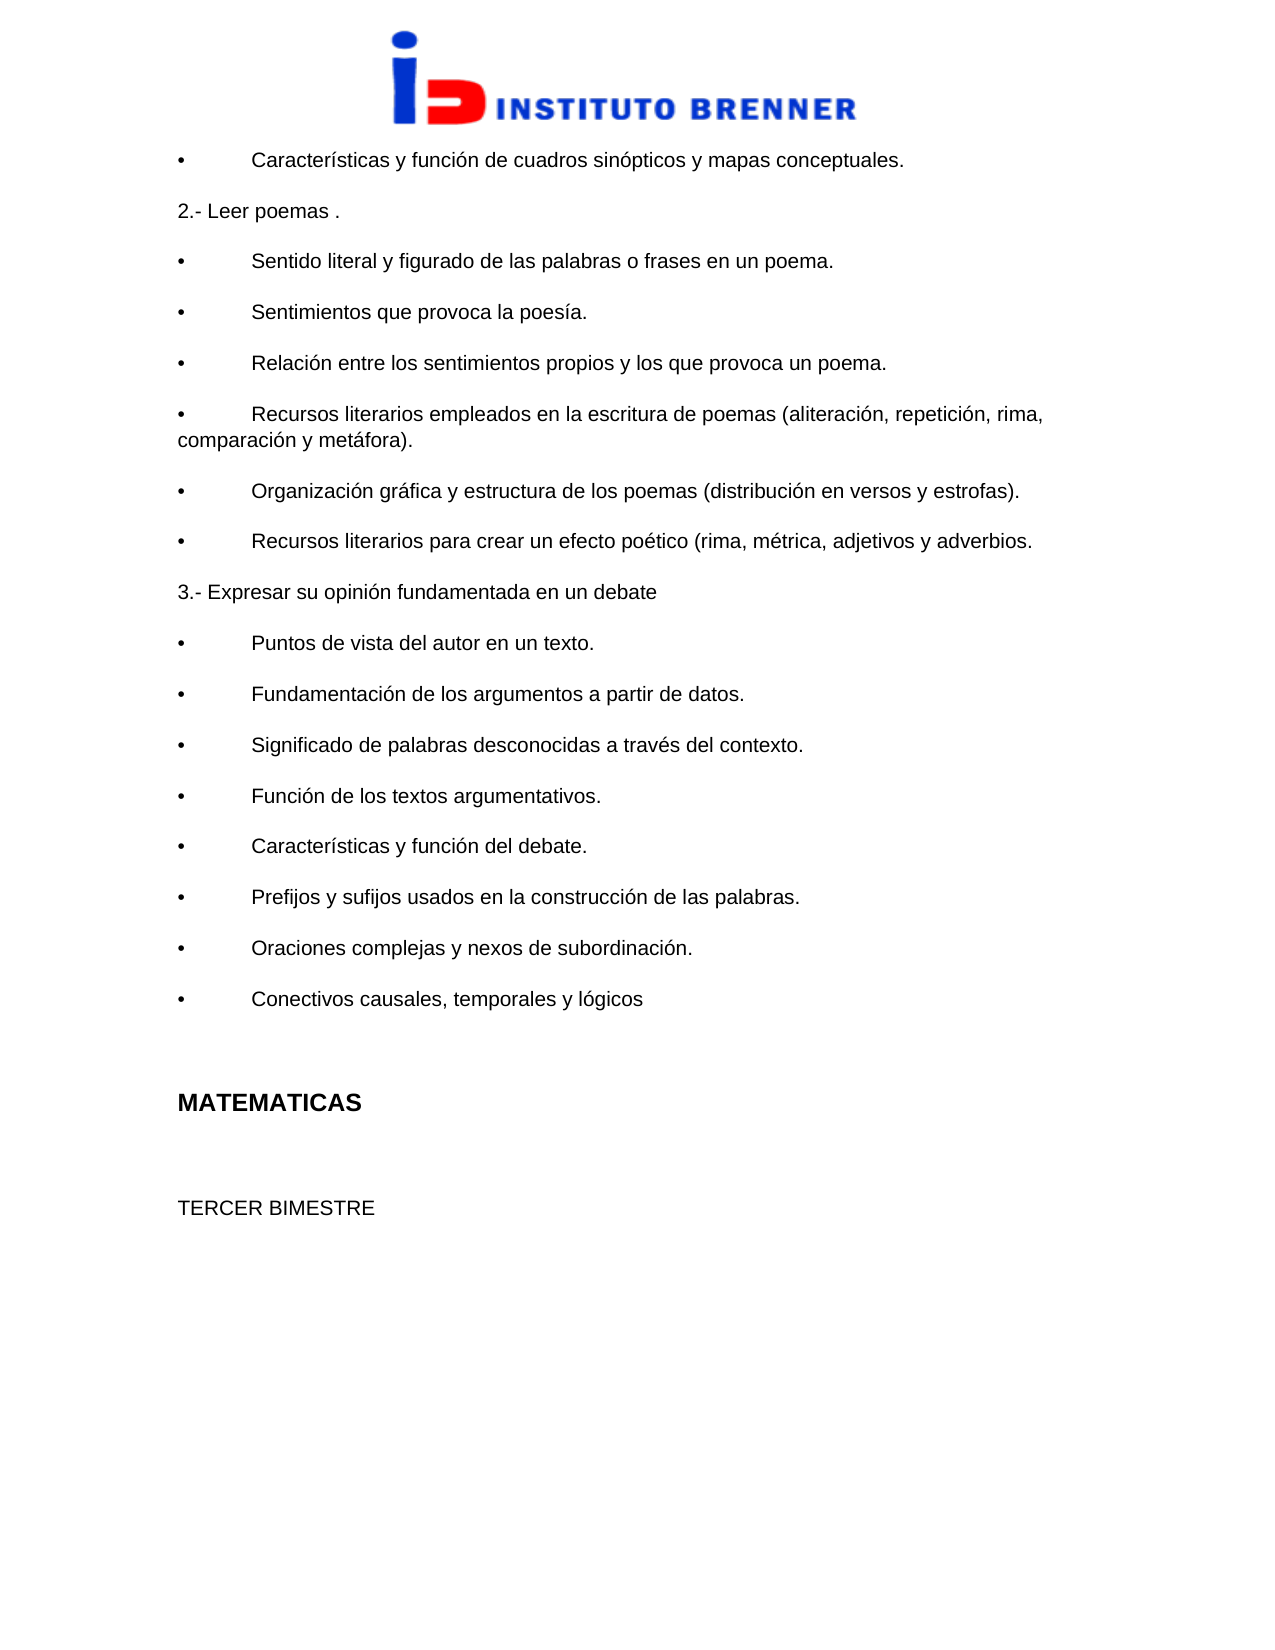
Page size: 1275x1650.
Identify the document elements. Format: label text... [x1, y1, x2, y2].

picture [360, 17, 873, 139]
subtitle • Prefijos y sufijos usados en la construcción de las palabras. [177, 885, 1098, 909]
subtitle • Función de los textos argumentativos. [177, 783, 1098, 807]
subtitle TERCER BIMESTRE [177, 1195, 1098, 1219]
subtitle 3.- Expresar su opinión fundamentada en un debate [177, 580, 1098, 604]
subtitle • Puntos de vista del autor en un texto. [177, 631, 1098, 655]
subtitle • Recursos literarios para crear un efecto poético (rima, métrica, adjetivos y adverbios. [177, 529, 1098, 553]
subtitle • Recursos literarios empleados en la escritura de poemas (aliteración, repetición, rima, comparación y metáfora). [177, 402, 1098, 452]
subtitle 2.- Leer poemas . [177, 198, 1098, 222]
subtitle • Oraciones complejas y nexos de subordinación. [177, 936, 1098, 960]
subtitle • Sentido literal y figurado de las palabras o frases en un poema. [177, 249, 1098, 273]
subtitle • Significado de palabras desconocidas a través del contexto. [177, 733, 1098, 757]
subtitle • Características y función de cuadros sinópticos y mapas conceptuales. [177, 148, 1098, 172]
subtitle • Fundamentación de los argumentos a partir de datos. [177, 682, 1098, 706]
subtitle • Organización gráfica y estructura de los poemas (distribución en versos y estrofas). [177, 478, 1098, 502]
subtitle • Características y función del debate. [177, 834, 1098, 858]
subtitle • Conectivos causales, temporales y lógicos [177, 987, 1098, 1011]
subtitle • Relación entre los sentimientos propios y los que provoca un poema. [177, 351, 1098, 375]
subtitle MATEMATICAS [177, 1088, 1098, 1117]
subtitle • Sentimientos que provoca la poesía. [177, 300, 1098, 324]
